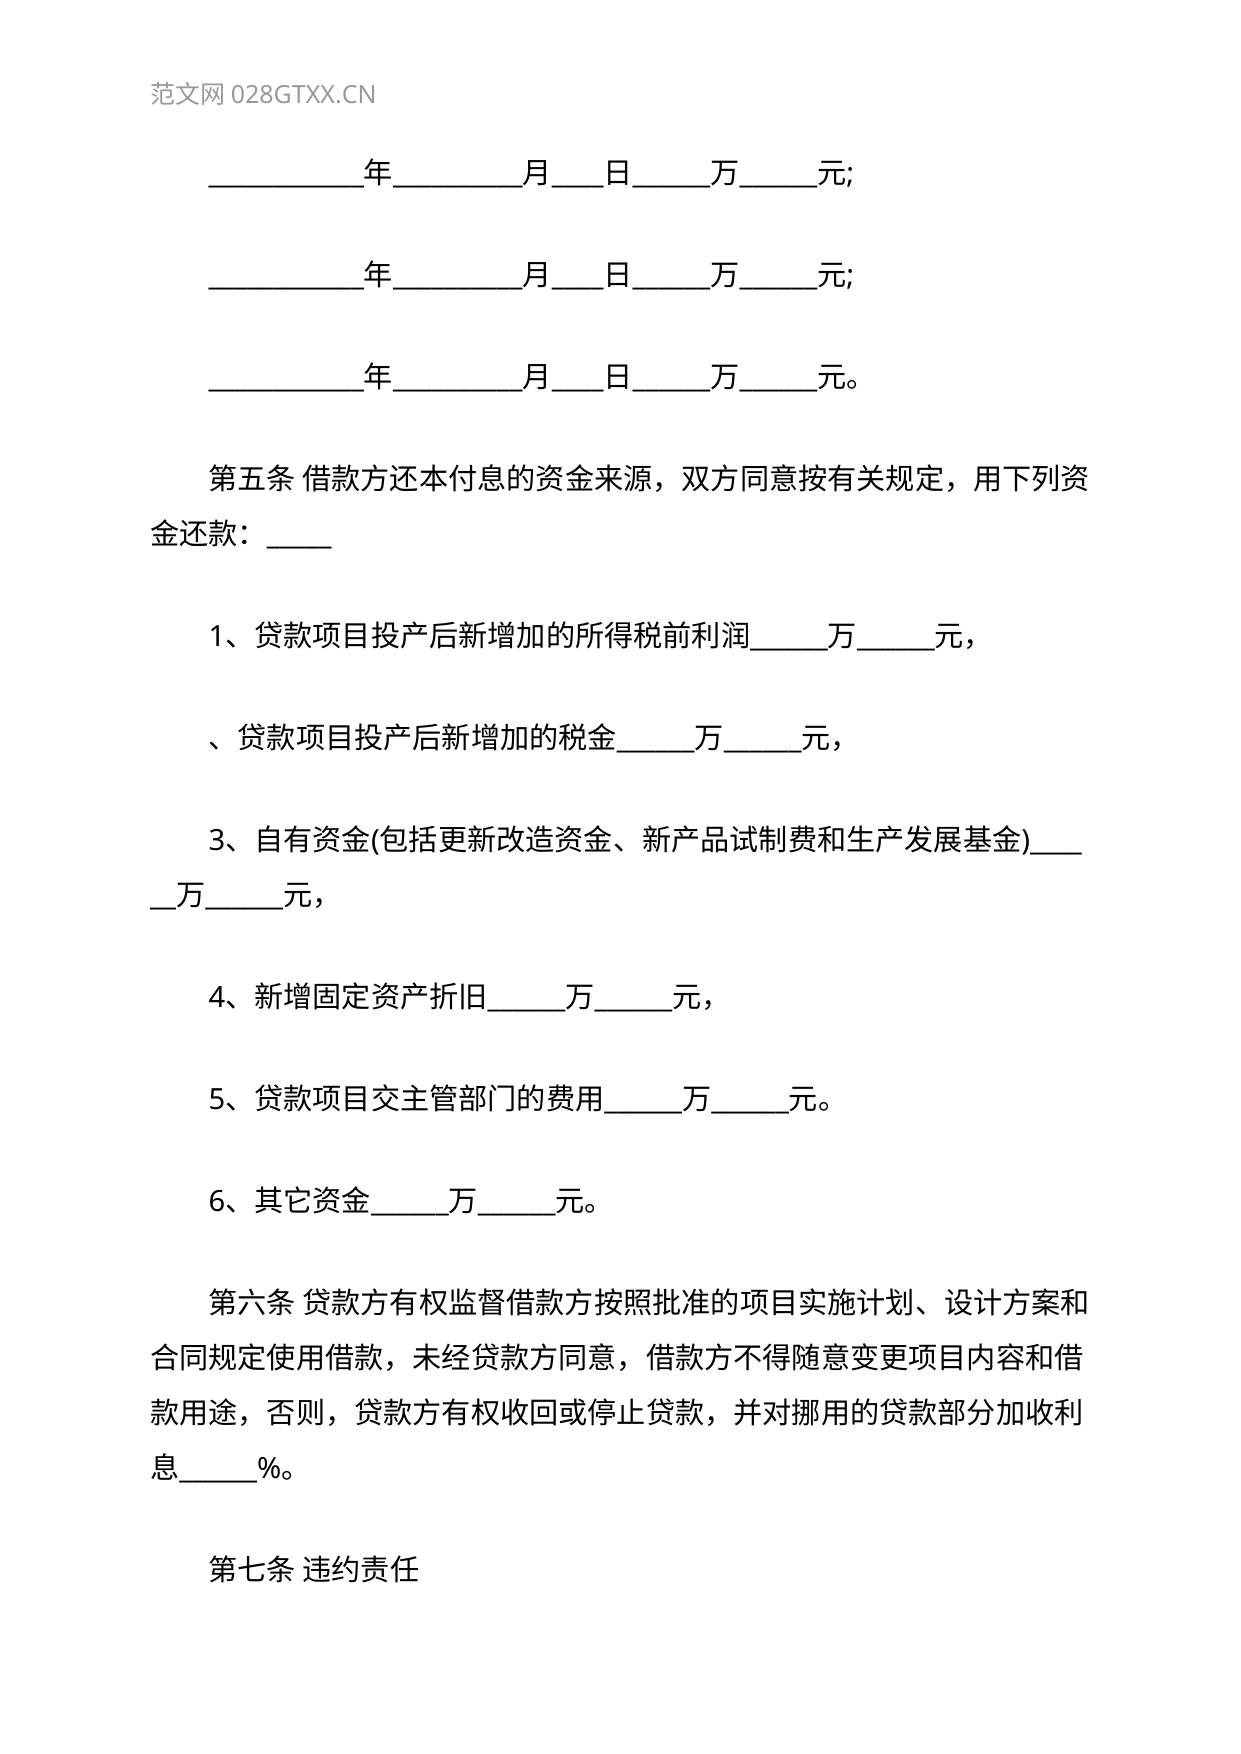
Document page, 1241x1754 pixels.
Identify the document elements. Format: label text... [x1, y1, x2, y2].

text 第六条 贷款方有权监督借款方按照批准的项目实施计划、设计方案和合同规定使用借款，未经贷款方同意，借款方不得随意变更项目内容和借款用途，否则，贷款方有权收回或停止贷款，并对挪用的贷款部分加收利息______%。 [150, 1280, 1090, 1487]
text 、贷款项目投产后新增加的税金______万______元， [150, 715, 1090, 757]
text 3、自有资金(包括更新改造资金、新产品试制费和生产发展基金)______万______元， [150, 817, 1090, 914]
text 4、新增固定资产折旧______万______元， [150, 974, 1090, 1016]
text 5、贷款项目交主管部门的费用______万______元。 [150, 1076, 1090, 1118]
text ____________年__________月____日______万______元; [150, 150, 1090, 192]
text ____________年__________月____日______万______元; [150, 252, 1090, 294]
text 1、贷款项目投产后新增加的所得税前利润______万______元， [150, 613, 1090, 655]
text 6、其它资金______万______元。 [150, 1178, 1090, 1220]
text 第七条 违约责任 [150, 1546, 1090, 1589]
text 第五条 借款方还本付息的资金来源，双方同意按有关规定，用下列资金还款：_____ [150, 456, 1090, 553]
text ____________年__________月____日______万______元。 [150, 354, 1090, 396]
